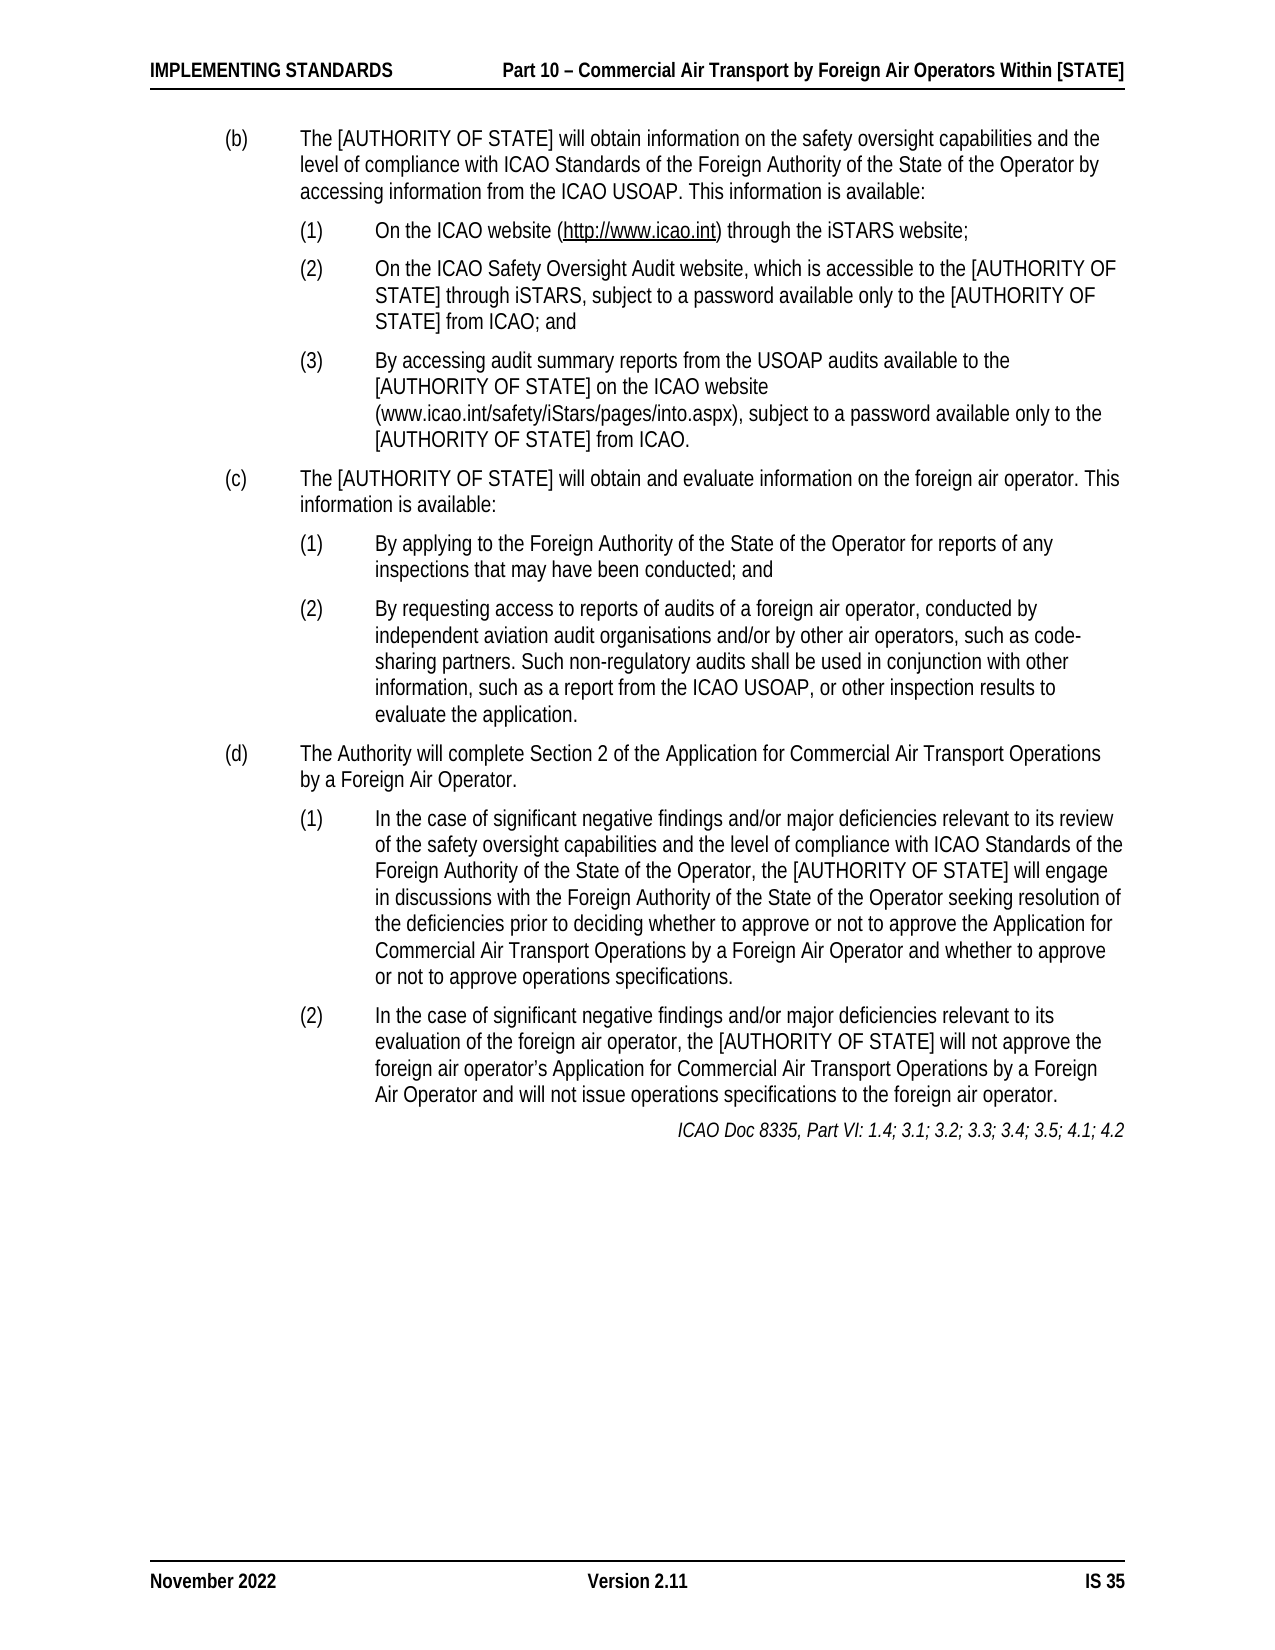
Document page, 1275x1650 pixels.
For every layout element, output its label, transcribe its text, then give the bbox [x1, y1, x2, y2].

text The [AUTHORITY OF STATE] will obtain and evaluate information on the foreign air operator. This information is available: [225, 465, 1125, 518]
text The [AUTHORITY OF STATE] will obtain information on the safety oversight capabilities and the level of compliance with ICAO Standards of the Foreign Authority of the State of the Operator by accessing information from the ICAO USOAP. This information is available: [225, 125, 1125, 204]
text The Authority will complete Section 2 of the Application for Commercial Air Transport Operations by a Foreign Air Operator. [225, 739, 1125, 792]
text ICAO Doc 8335, Part VI: 1.4; 3.1; 3.2; 3.3; 3.4; 3.5; 4.1; 4.2 [150, 1120, 1125, 1142]
text In the case of significant negative findings and/or major deficiencies relevant to its evaluation of the foreign air operator, the [AUTHORITY OF STATE] will not approve the foreign air operator’s Application for Commercial Air Transport Operations by a Foreign Air Operator and will not issue operations specifications to the foreign air operator. [300, 1002, 1125, 1107]
list By applying to the Foreign Authority of the State of the Operator for reports of any inspections that may have been conducted; and [300, 530, 1125, 583]
list In the case of significant negative findings and/or major deficiencies relevant to its review of the safety oversight capabilities and the level of compliance with ICAO Standards of the Foreign Authority of the State of the Operator, the [AUTHORITY OF STATE] will engage in discussions with the Foreign Authority of the State of the Operator seeking resolution of the deficiencies prior to deciding whether to approve or not to approve the Application for Commercial Air Transport Operations by a Foreign Air Operator and whether to approve or not to approve operations specifications. [300, 805, 1125, 989]
list On the ICAO website (http://www.icao.int) through the iSTARS website; [300, 217, 1125, 243]
text On the ICAO Safety Oversight Audit website, which is accessible to the [AUTHORITY OF STATE] through iSTARS, subject to a password available only to the [AUTHORITY OF STATE] from ICAO; and [300, 255, 1125, 334]
text By accessing audit summary reports from the USOAP audits available to the [AUTHORITY OF STATE] on the ICAO website (www.icao.int/safety/iStars/pages/into.aspx), subject to a password available only to the [AUTHORITY OF STATE] from ICAO. [300, 347, 1125, 452]
text By requesting access to reports of audits of a foreign air operator, conducted by independent aviation audit organisations and/or by other air operators, such as code-sharing partners. Such non-regulatory audits shall be used in conjunction with other information, such as a report from the ICAO USOAP, or other inspection results to evaluate the application. [300, 595, 1125, 727]
